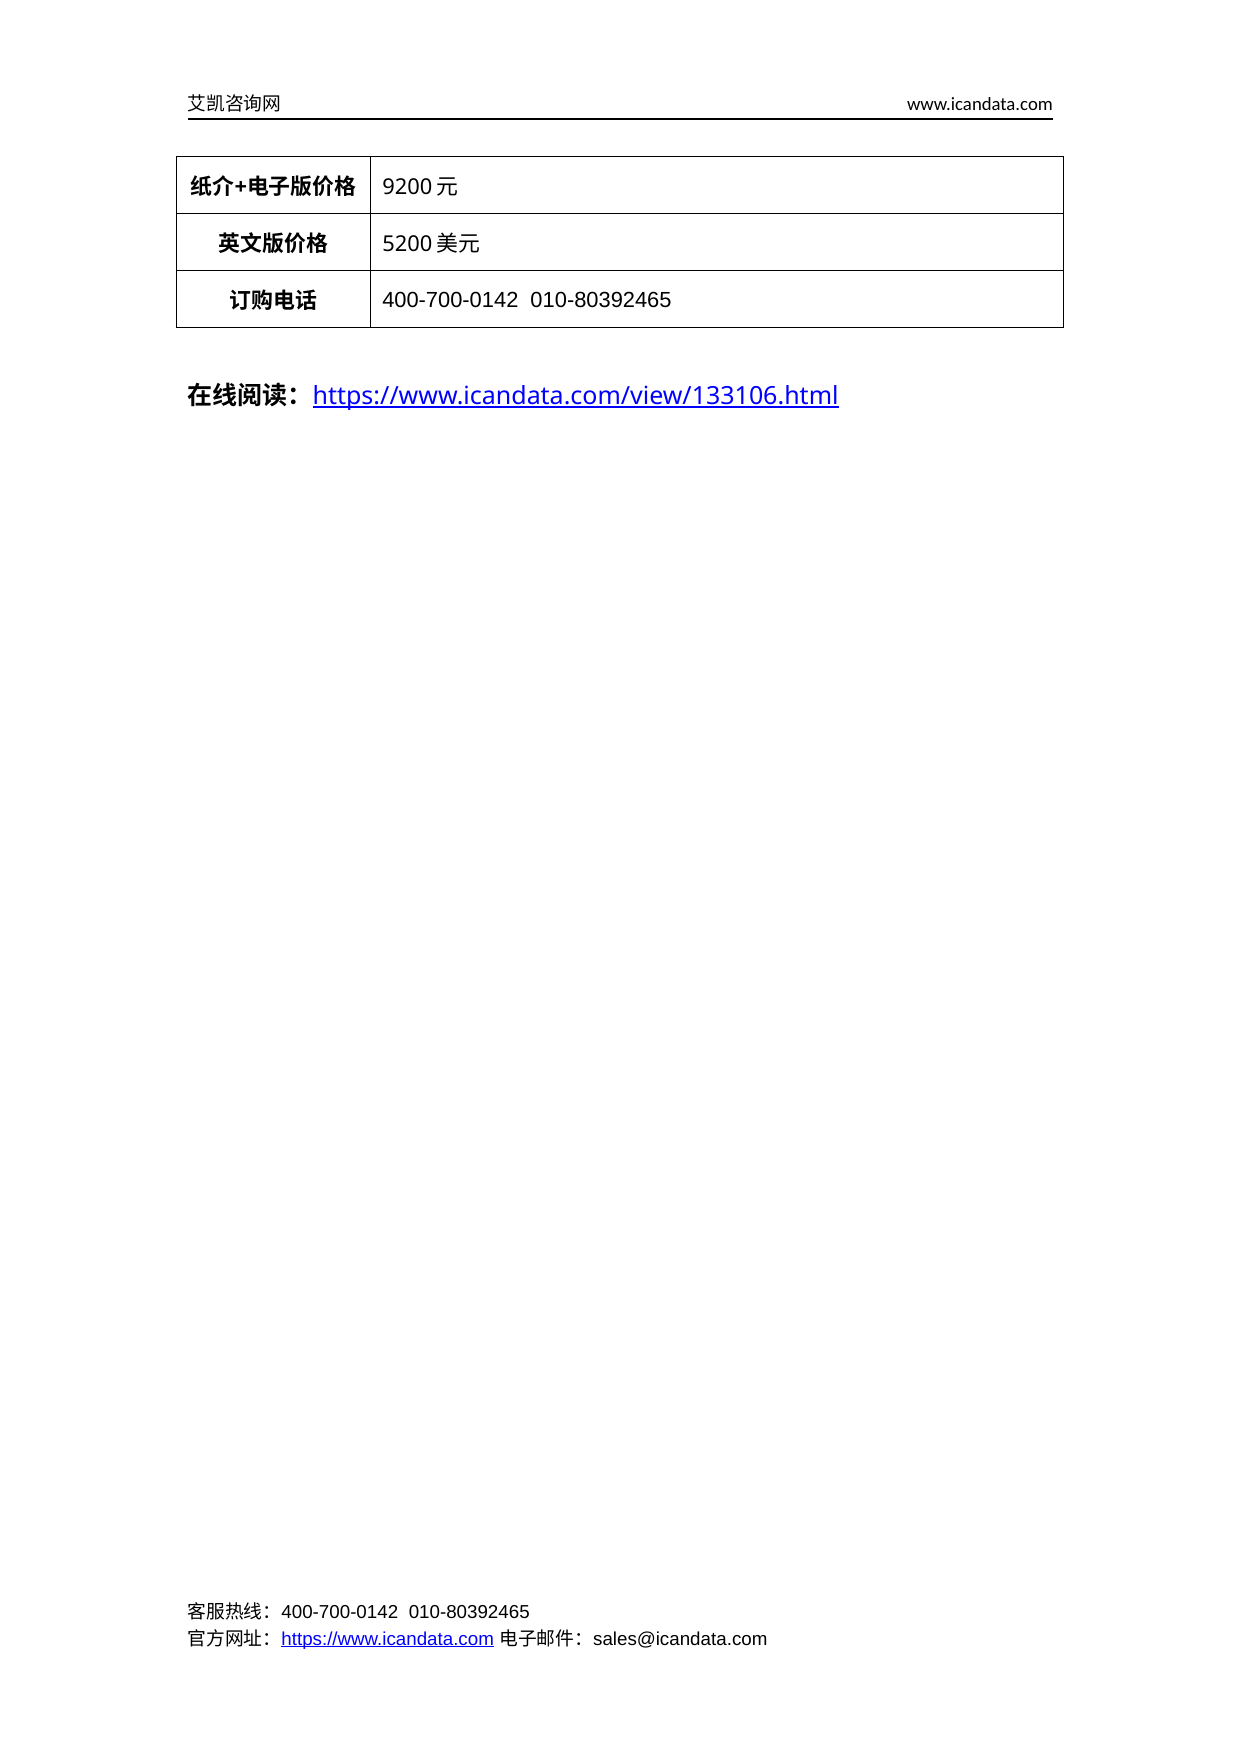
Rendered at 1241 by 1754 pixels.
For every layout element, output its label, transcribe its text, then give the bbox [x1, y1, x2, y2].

table_cell 英文版价格 [177, 214, 370, 270]
table_cell 5200美元 [371, 214, 1063, 270]
table_cell 9200元 [371, 157, 1063, 213]
table_cell 纸介+电子版价格 [177, 157, 370, 213]
text 在线阅读：https://www.icandata.com/view/133106.html [187, 361, 1053, 426]
table_cell 订购电话 [177, 271, 370, 327]
table_cell 400-700-0142 010-80392465 [371, 271, 1063, 327]
